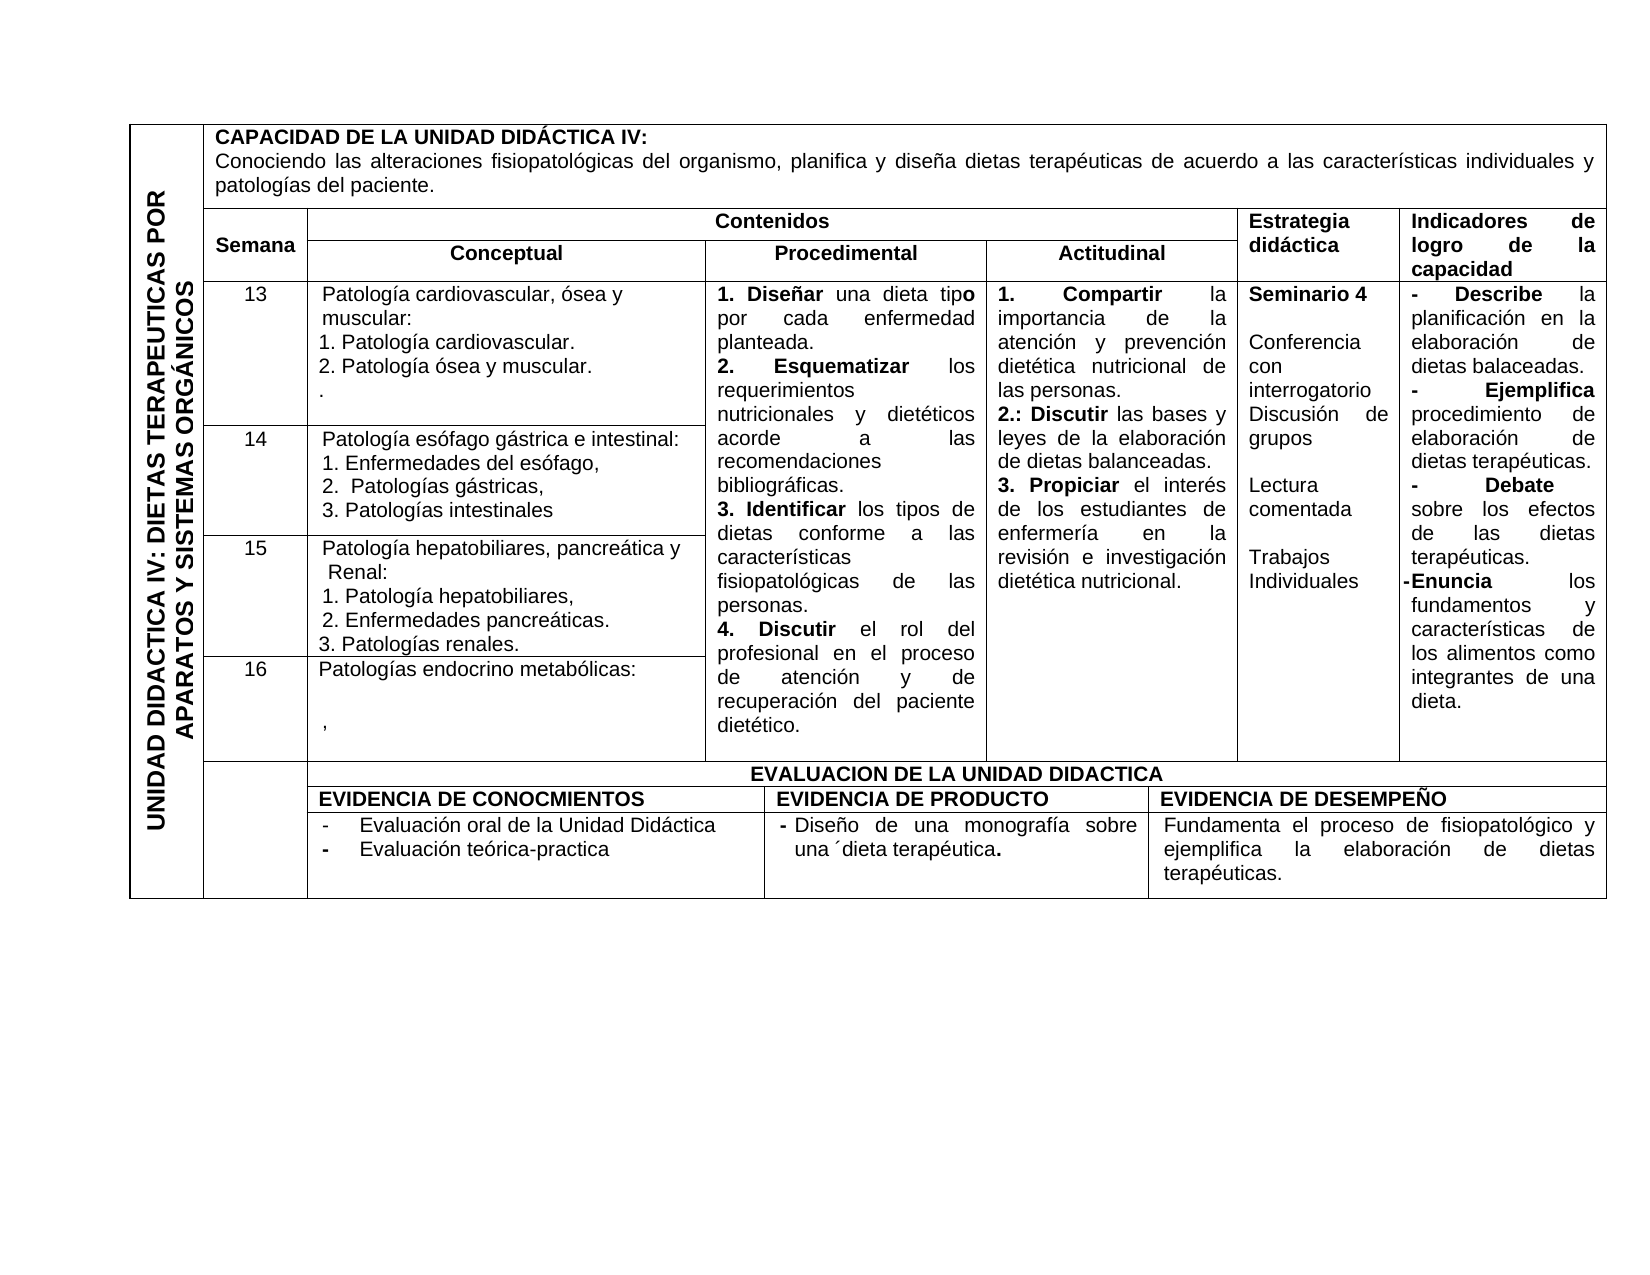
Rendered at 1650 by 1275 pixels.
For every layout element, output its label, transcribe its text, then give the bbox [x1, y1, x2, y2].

table_cell Fundamenta el proceso de fisiopatológico y ejemplifica la elaboración de dietas terapéuticas. [1149, 813, 1606, 898]
table_cell [204, 762, 307, 898]
table_cell Actitudinal [987, 241, 1237, 281]
table_cell Contenidos [308, 209, 1237, 240]
table_cell - Describe la planificación en la elaboración de dietas balaceadas. Ejemplifica procedimiento de elaboración de dietas terapéuticas. Debate sobre los efectos de las dietas terapéuticas. Enuncia los fundamentos y características de los alimentos como integrantes de una dieta. [1400, 282, 1606, 761]
table_cell Patología hepatobiliares, pancreática y Renal: 1. Patología hepatobiliares, 2. Enfermedades pancreáticas. 3. Patologías renales. [308, 536, 705, 656]
table_cell Indicadores de logro de la capacidad [1400, 209, 1606, 281]
table_cell Procedimental [706, 241, 986, 281]
table_cell Conceptual [308, 241, 705, 281]
table_header CAPACIDAD DE LA UNIDAD DIDÁCTICA IV: Conociendo las alteraciones fisiopatológicas del organismo, planifica y diseña dietas terapéuticas de acuerdo a las características individuales y patologías del paciente. [204, 125, 1606, 208]
table_cell 13 [204, 282, 307, 425]
table_cell EVIDENCIA DE CONOCMIENTOS [308, 787, 764, 812]
table_cell 15 [204, 536, 307, 656]
table_cell 14 [204, 426, 307, 535]
table_cell Seminario 4 Conferencia con interrogatorio Discusión de grupos Lectura comentada Trabajos Individuales [1238, 282, 1399, 761]
table_cell 1. Diseñar una dieta tipo por cada enfermedad planteada. 2. Esquematizar los requerimientos nutricionales y dietéticos acorde a las recomendaciones bibliográficas. 3. Identificar los tipos de dietas conforme a las características fisiopatológicas de las personas. 4. Discutir el rol del profesional en el proceso de atención y de recuperación del paciente dietético. [706, 282, 986, 761]
table_cell Semana [204, 209, 307, 281]
table_cell Patología esófago gástrica e intestinal: 1. Enfermedades del esófago, 2. Patologías gástricas, 3. Patologías intestinales [308, 426, 705, 535]
table_cell EVALUACION DE LA UNIDAD DIDACTICA [308, 762, 1606, 786]
table_cell Evaluación oral de la Unidad Didáctica Evaluación teórica-practica [308, 813, 764, 898]
table_cell 16 [204, 657, 307, 761]
table_cell 1. Compartir la importancia de la atención y prevención dietética nutricional de las personas. 2.: Discutir las bases y leyes de la elaboración de dietas balanceadas. 3. Propiciar el interés de los estudiantes de enfermería en la revisión e investigación dietética nutricional. [987, 282, 1237, 761]
table_header UNIDAD DIDACTICA IV: DIETAS TERAPEUTICAS POR APARATOS Y SISTEMAS ORGÁNICOS [131, 125, 203, 898]
table_cell EVIDENCIA DE DESEMPEÑO [1149, 787, 1606, 812]
table_cell Estrategia didáctica [1238, 209, 1399, 281]
table_cell Patología cardiovascular, ósea y muscular: 1. Patología cardiovascular. 2. Patología ósea y muscular. . [308, 282, 705, 425]
table_cell Patologías endocrino metabólicas: , [308, 657, 705, 761]
table_cell EVIDENCIA DE PRODUCTO [765, 787, 1148, 812]
table_cell Diseño de una monografía sobre una ´dieta terapéutica. [765, 813, 1148, 898]
